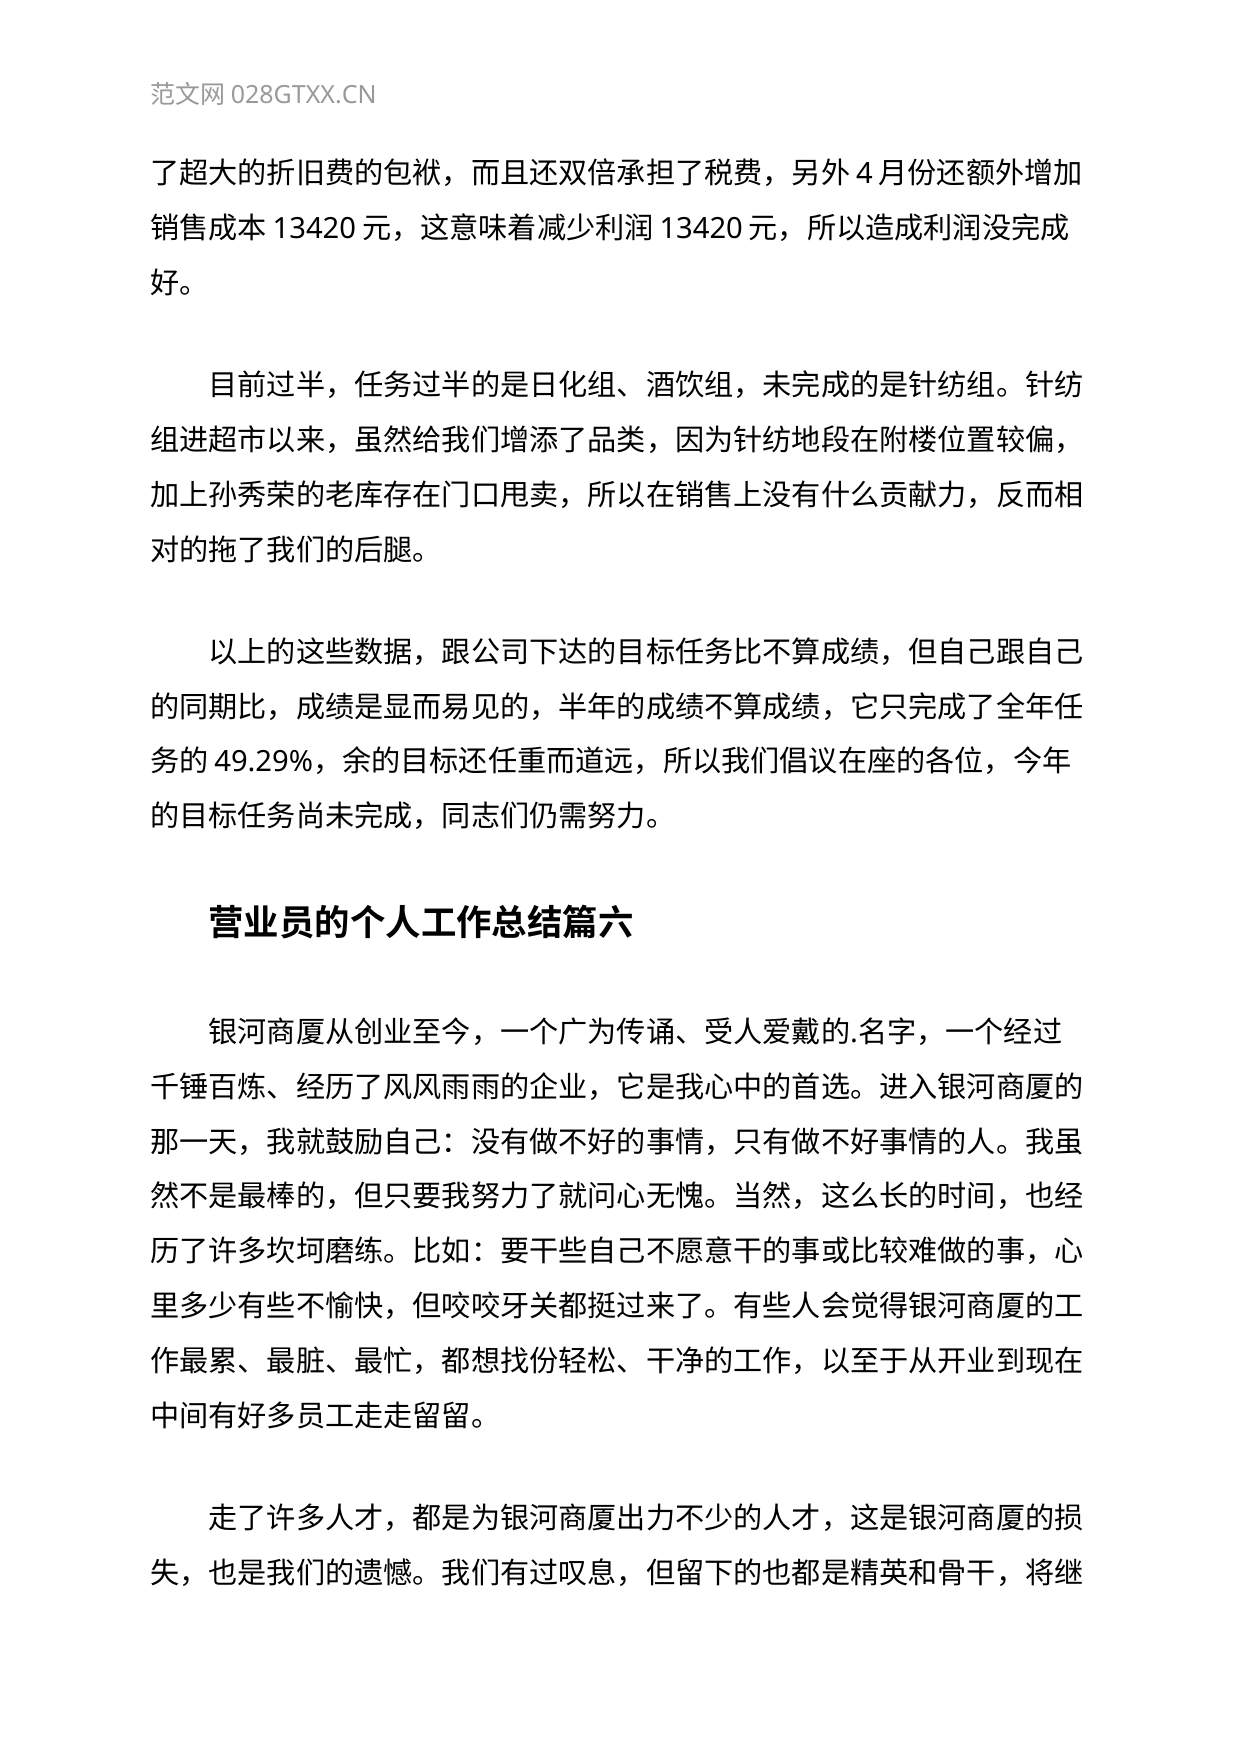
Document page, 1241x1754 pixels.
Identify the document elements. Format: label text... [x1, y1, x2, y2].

text 以上的这些数据，跟公司下达的目标任务比不算成绩，但自己跟自己的同期比，成绩是显而易见的，半年的成绩不算成绩，它只完成了全年任务的49.29%，余的目标还任重而道远，所以我们倡议在座的各位，今年的目标任务尚未完成，同志们仍需努力。 [150, 628, 1090, 835]
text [150, 150, 1090, 302]
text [150, 1494, 1090, 1592]
text 银河商厦从创业至今，一个广为传诵、受人爱戴的.名字，一个经过千锤百炼、经历了风风雨雨的企业，它是我心中的首选。进入银河商厦的那一天，我就鼓励自己：没有做不好的事情，只有做不好事情的人。我虽然不是最棒的，但只要我努力了就问心无愧。当然，这么长的时间，也经历了许多坎坷磨练。比如：要干些自己不愿意干的事或比较难做的事，心里多少有些不愉快，但咬咬牙关都挺过来了。有些人会觉得银河商厦的工作最累、最脏、最忙，都想找份轻松、干净的工作，以至于从开业到现在中间有好多员工走走留留。 [150, 1008, 1090, 1435]
text 营业员的个人工作总结篇六 [150, 895, 1090, 946]
text 目前过半，任务过半的是日化组、酒饮组，未完成的是针纺组。针纺组进超市以来，虽然给我们增添了品类，因为针纺地段在附楼位置较偏，加上孙秀荣的老库存在门口甩卖，所以在销售上没有什么贡献力，反而相对的拖了我们的后腿。 [150, 362, 1090, 569]
